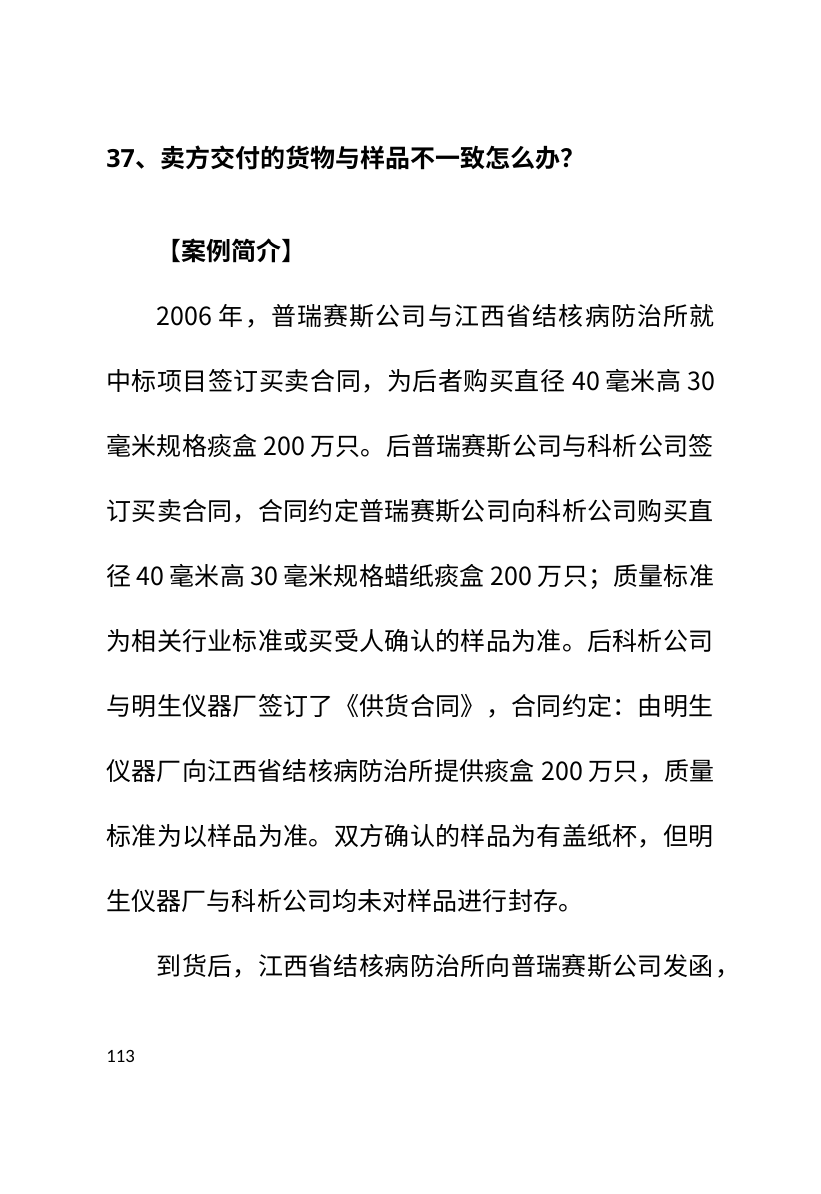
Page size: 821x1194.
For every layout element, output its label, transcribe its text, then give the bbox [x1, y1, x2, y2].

subtitle 37、卖方交付的货物与样品不一致怎么办？ [106, 124, 715, 189]
text 2006年，普瑞赛斯公司与江西省结核病防治所就中标项目签订买卖合同，为后者购买直径40毫米高30毫米规格痰盒200万只。后普瑞赛斯公司与科析公司签订买卖合同，合同约定普瑞赛斯公司向科析公司购买直径40毫米高30毫米规格蜡纸痰盒200万只；质量标准为相关行业标准或买受人确认的样品为准。后科析公司与明生仪器厂签订了《供货合同》，合同约定：由明生仪器厂向江西省结核病防治所提供痰盒200万只，质量标准为以样品为准。双方确认的样品为有盖纸杯，但明生仪器厂与科析公司均未对样品进行封存。 [106, 282, 715, 932]
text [106, 932, 715, 997]
text 【案例简介】 [106, 217, 715, 282]
